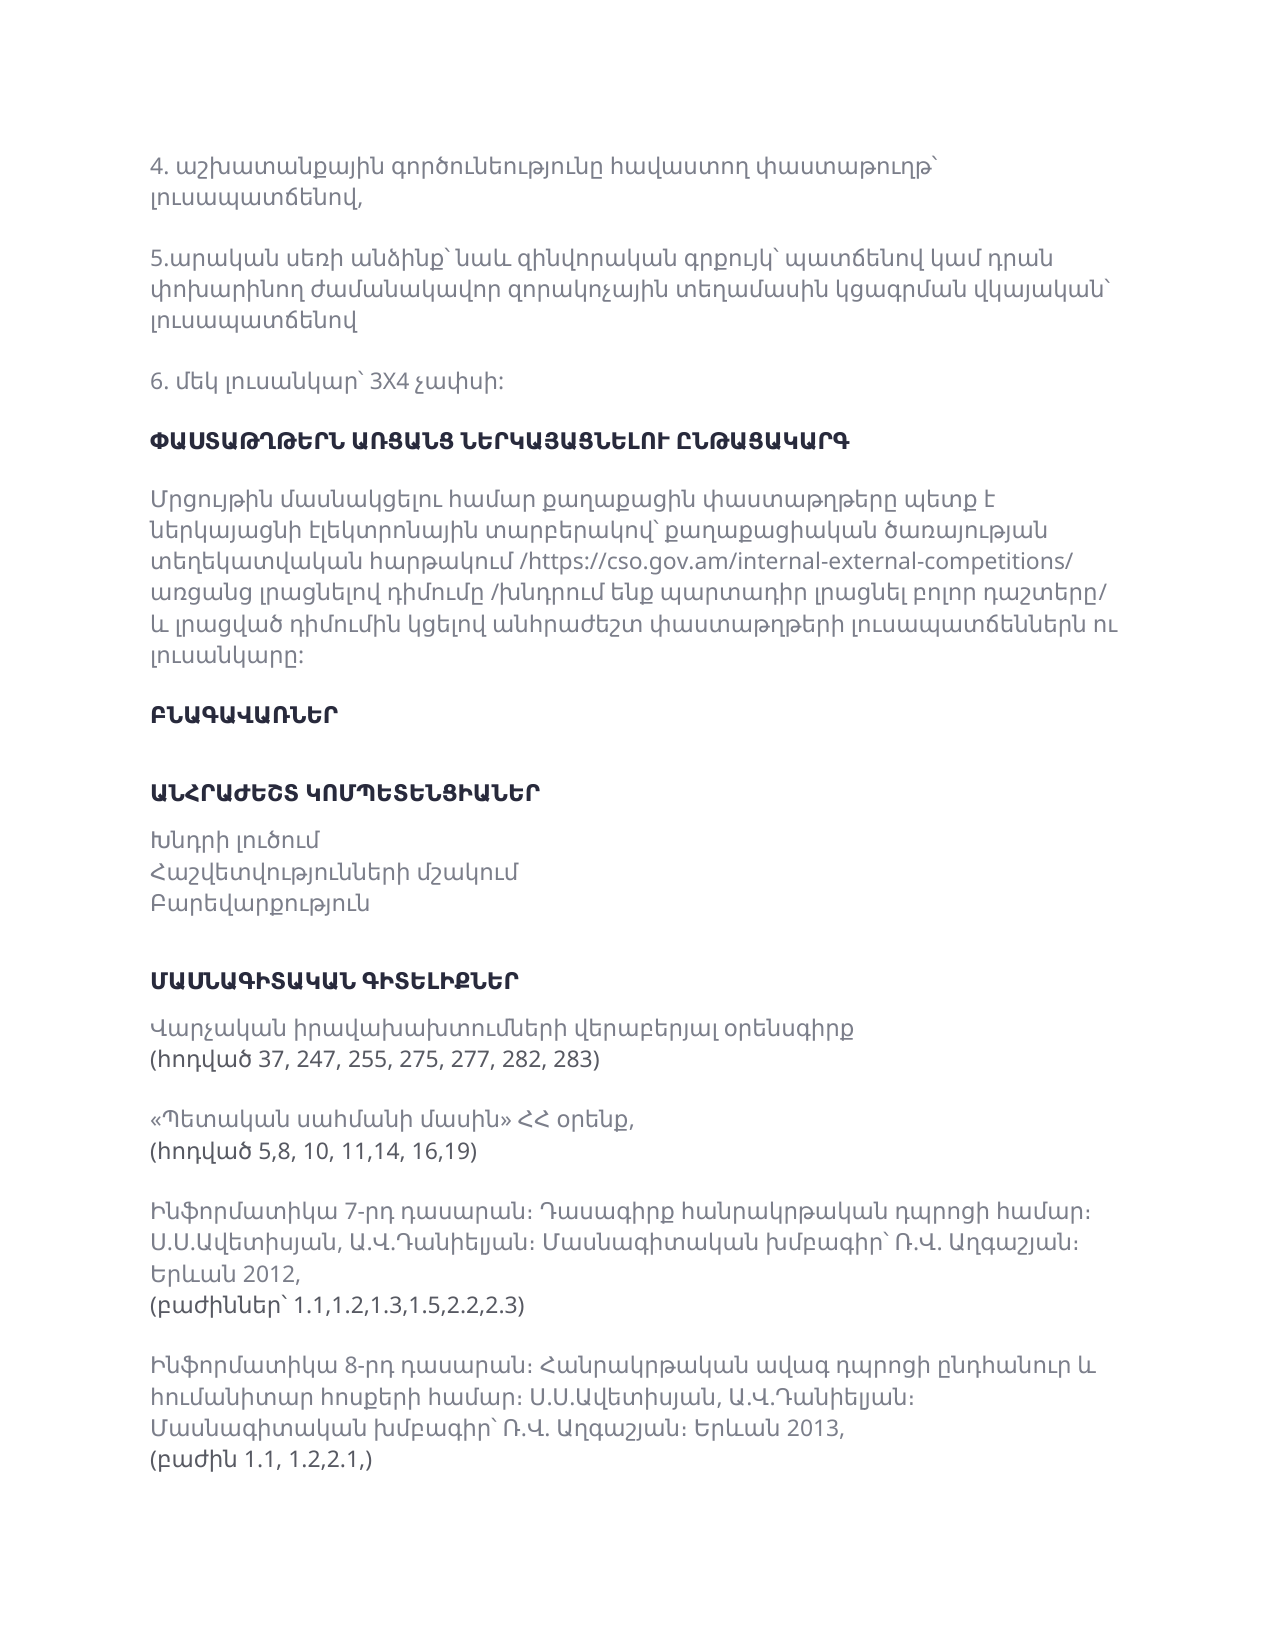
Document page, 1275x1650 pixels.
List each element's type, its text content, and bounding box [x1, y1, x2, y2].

text (բաժին 1.1, 1.2,2.1,) [150, 1443, 1125, 1474]
text (բաժիններ՝ 1.1,1.2,1.3,1.5,2.2,2.3) [150, 1289, 1125, 1320]
text Խնդրի լուծում [150, 824, 1125, 856]
text ՄԱՍՆԱԳԻՏԱԿԱՆ ԳԻՏԵԼԻՔՆԵՐ [150, 965, 1125, 996]
text ՓԱՍՏԱԹՂԹԵՐՆ ԱՌՑԱՆՑ ՆԵՐԿԱՅԱՑՆԵԼՈՒ ԸՆԹԱՑԱԿԱՐԳ [150, 425, 1125, 456]
text ԱՆՀՐԱԺԵՇՏ ԿՈՄՊԵՏԵՆՑԻԱՆԵՐ [150, 777, 1125, 809]
text ԲՆԱԳԱՎԱՌՆԵՐ [150, 699, 1125, 731]
text 5.արական սեռի անձինք՝ նաև զինվորական գրքույկ՝ պատճենով կամ դրան փոխարինող ժամանակավոր զորակոչային տեղամասին կցագրման վկայական՝ լուսապատճենով [150, 242, 1125, 335]
text Ինֆորմատիկա 8-րդ դասարան։ Հանրակրթական ավագ դպրոցի ընդհանուր և հումանիտար հոսքերի համար։ Ս.Ս.Ավետիսյան, Ա.Վ.Դանիելյան։ Մասնագիտական խմբագիր՝ Ռ.Վ. Աղգաշյան։ Երևան 2013, [150, 1349, 1125, 1443]
text (հոդված 5,8, 10, 11,14, 16,19) [150, 1135, 1125, 1166]
text Ինֆորմատիկա 7-րդ դասարան։ Դասագիրք հանրակրթական դպրոցի համար։ Ս.Ս.Ավետիսյան, Ա.Վ.Դանիելյան։ Մասնագիտական խմբագիր՝ Ռ.Վ. Աղգաշյան։ Երևան 2012, [150, 1195, 1125, 1289]
text Մրցույթին մասնակցելու համար քաղաքացին փաստաթղթերը պետք է ներկայացնի էլեկտրոնային տարբերակով՝ քաղաքացիական ծառայության տեղեկատվական հարթակում /https://cso.gov.am/internal-external-competitions/ առցանց լրացնելով դիմումը /խնդրում ենք պարտադիր լրացնել բոլոր դաշտերը/ և լրացված դիմումին կցելով անհրաժեշտ փաստաթղթերի լուսապատճեններն ու լուսանկարը: [150, 483, 1125, 670]
text Հաշվետվությունների մշակում [150, 856, 1125, 887]
text «Պետական սահմանի մասին» ՀՀ օրենք, [150, 1103, 1125, 1135]
text Վարչական իրավախախտումների վերաբերյալ օրենսգիրք [150, 1012, 1125, 1043]
text 4. աշխատանքային գործունեությունը հավաստող փաստաթուղթ՝ լուսապատճենով, [150, 150, 1125, 212]
text (հոդված 37, 247, 255, 275, 277, 282, 283) [150, 1043, 1125, 1074]
text 6. մեկ լուսանկար՝ 3X4 չափսի: [150, 364, 1125, 396]
text Բարեվարքություն [150, 887, 1125, 918]
